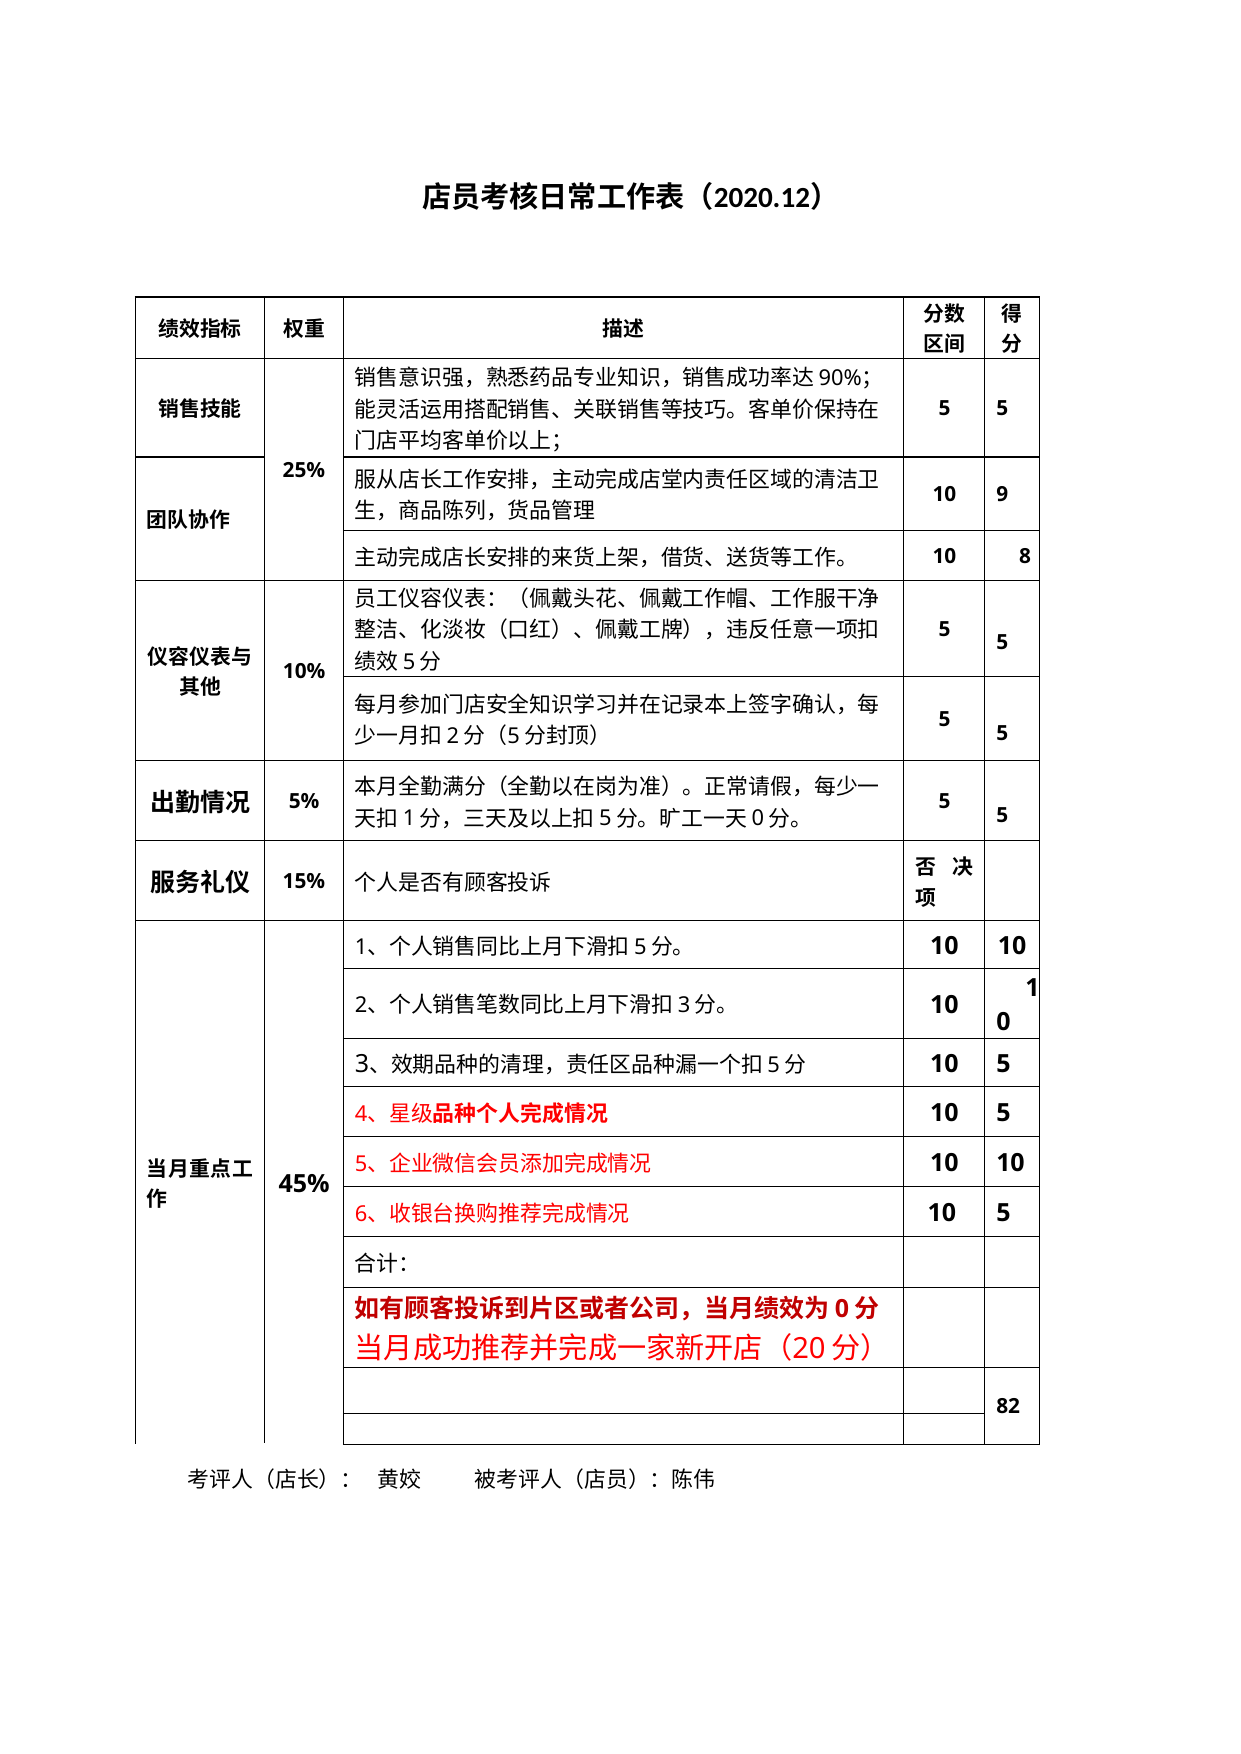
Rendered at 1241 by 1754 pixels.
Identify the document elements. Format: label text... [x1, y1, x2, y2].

table_cell 否决项 [904, 841, 984, 920]
table_cell 10 [904, 1087, 984, 1136]
table_cell 10 [985, 1137, 1039, 1186]
table_cell [904, 1368, 984, 1413]
table_cell 10 [985, 969, 1039, 1037]
table_cell 销售技能 [136, 359, 264, 456]
table_cell 1、个人销售同比上月下滑扣5分。 [344, 921, 903, 968]
table_cell [985, 1237, 1039, 1287]
table_cell 25% [265, 359, 343, 580]
table_cell 2、个人销售笔数同比上月下滑扣3分。 [344, 969, 903, 1037]
table_cell 团队协作 [136, 458, 264, 580]
table_cell [904, 1414, 984, 1444]
table_cell [904, 1237, 984, 1287]
table_cell 5 [985, 359, 1039, 456]
text 店员考核日常工作表（2020.12） [187, 162, 1053, 227]
table_cell 个人是否有顾客投诉 [344, 841, 903, 920]
table_cell 5 [985, 1087, 1039, 1136]
table_cell 9 [985, 458, 1039, 530]
table_header 分数 区间 [904, 298, 984, 358]
table_cell 服从店长工作安排，主动完成店堂内责任区域的清洁卫生，商品陈列，货品管理 [344, 458, 903, 530]
table_header 描述 [344, 298, 903, 358]
table_cell 每月参加门店安全知识学习并在记录本上签字确认，每少一月扣2分（5分封顶） [344, 677, 903, 760]
table_cell 10 [904, 1137, 984, 1186]
table_cell 本月全勤满分（全勤以在岗为准）。正常请假，每少一天扣1分，三天及以上扣5分。旷工一天0分。 [344, 761, 903, 840]
table_cell 5 [985, 1187, 1039, 1236]
table_cell [904, 1288, 984, 1367]
table_cell 仪容仪表与其他 [136, 581, 264, 760]
text 考评人（店长）： 黄姣 被考评人（店员）：陈伟 [187, 292, 1053, 1494]
table_cell 8 [985, 531, 1039, 580]
table_cell 主动完成店长安排的来货上架，借货、送货等工作。 [344, 531, 903, 580]
table_cell [344, 1414, 903, 1444]
table_header 权重 [265, 298, 343, 358]
table_cell 10 [904, 969, 984, 1037]
table_cell 5 [904, 761, 984, 840]
table_cell 10 [904, 1039, 984, 1086]
table_cell 4、星级品种个人完成情况 [344, 1087, 903, 1136]
table_cell 5、企业微信会员添加完成情况 [344, 1137, 903, 1186]
table_cell [985, 1288, 1039, 1367]
table_cell 合计： [344, 1237, 903, 1287]
table_cell 10 [904, 458, 984, 530]
table_cell 5 [985, 761, 1039, 840]
table_cell 员工仪容仪表：（佩戴头花、佩戴工作帽、工作服干净整洁、化淡妆（口红）、佩戴工牌），违反任意一项扣绩效5分 [344, 581, 903, 676]
table_cell 5 [904, 581, 984, 676]
table_cell 5 [985, 677, 1039, 760]
table_cell 如有顾客投诉到片区或者公司，当月绩效为0分当月成功推荐并完成一家新开店（20分） [344, 1288, 903, 1367]
table_cell 5 [904, 677, 984, 760]
table_cell 82 [985, 1368, 1039, 1444]
table_cell 服务礼仪 [136, 841, 264, 920]
table_cell 当月重点工作 [136, 921, 264, 1444]
table_cell 45% [264, 921, 343, 1444]
table_cell 5 [985, 581, 1039, 676]
table_cell 5 [904, 359, 984, 456]
table_cell [985, 841, 1039, 920]
table_cell 10 [904, 531, 984, 580]
table_cell 6、收银台换购推荐完成情况 [344, 1187, 903, 1236]
table_cell 15% [265, 841, 343, 920]
table_cell 销售意识强，熟悉药品专业知识，销售成功率达90%；能灵活运用搭配销售、关联销售等技巧。客单价保持在门店平均客单价以上； [344, 359, 903, 456]
table_cell 10% [265, 581, 343, 760]
table_cell 出勤情况 [136, 761, 264, 840]
table_cell 5 [985, 1039, 1039, 1086]
table_cell 3、效期品种的清理，责任区品种漏一个扣5分 [344, 1039, 903, 1086]
table_cell 5% [265, 761, 343, 840]
table_cell 10 [904, 921, 984, 968]
table_header 得分 [985, 298, 1039, 358]
table_cell 10 [985, 921, 1039, 968]
table_cell [344, 1368, 903, 1413]
table_cell 10 [904, 1187, 984, 1236]
table_header 绩效指标 [136, 298, 264, 358]
